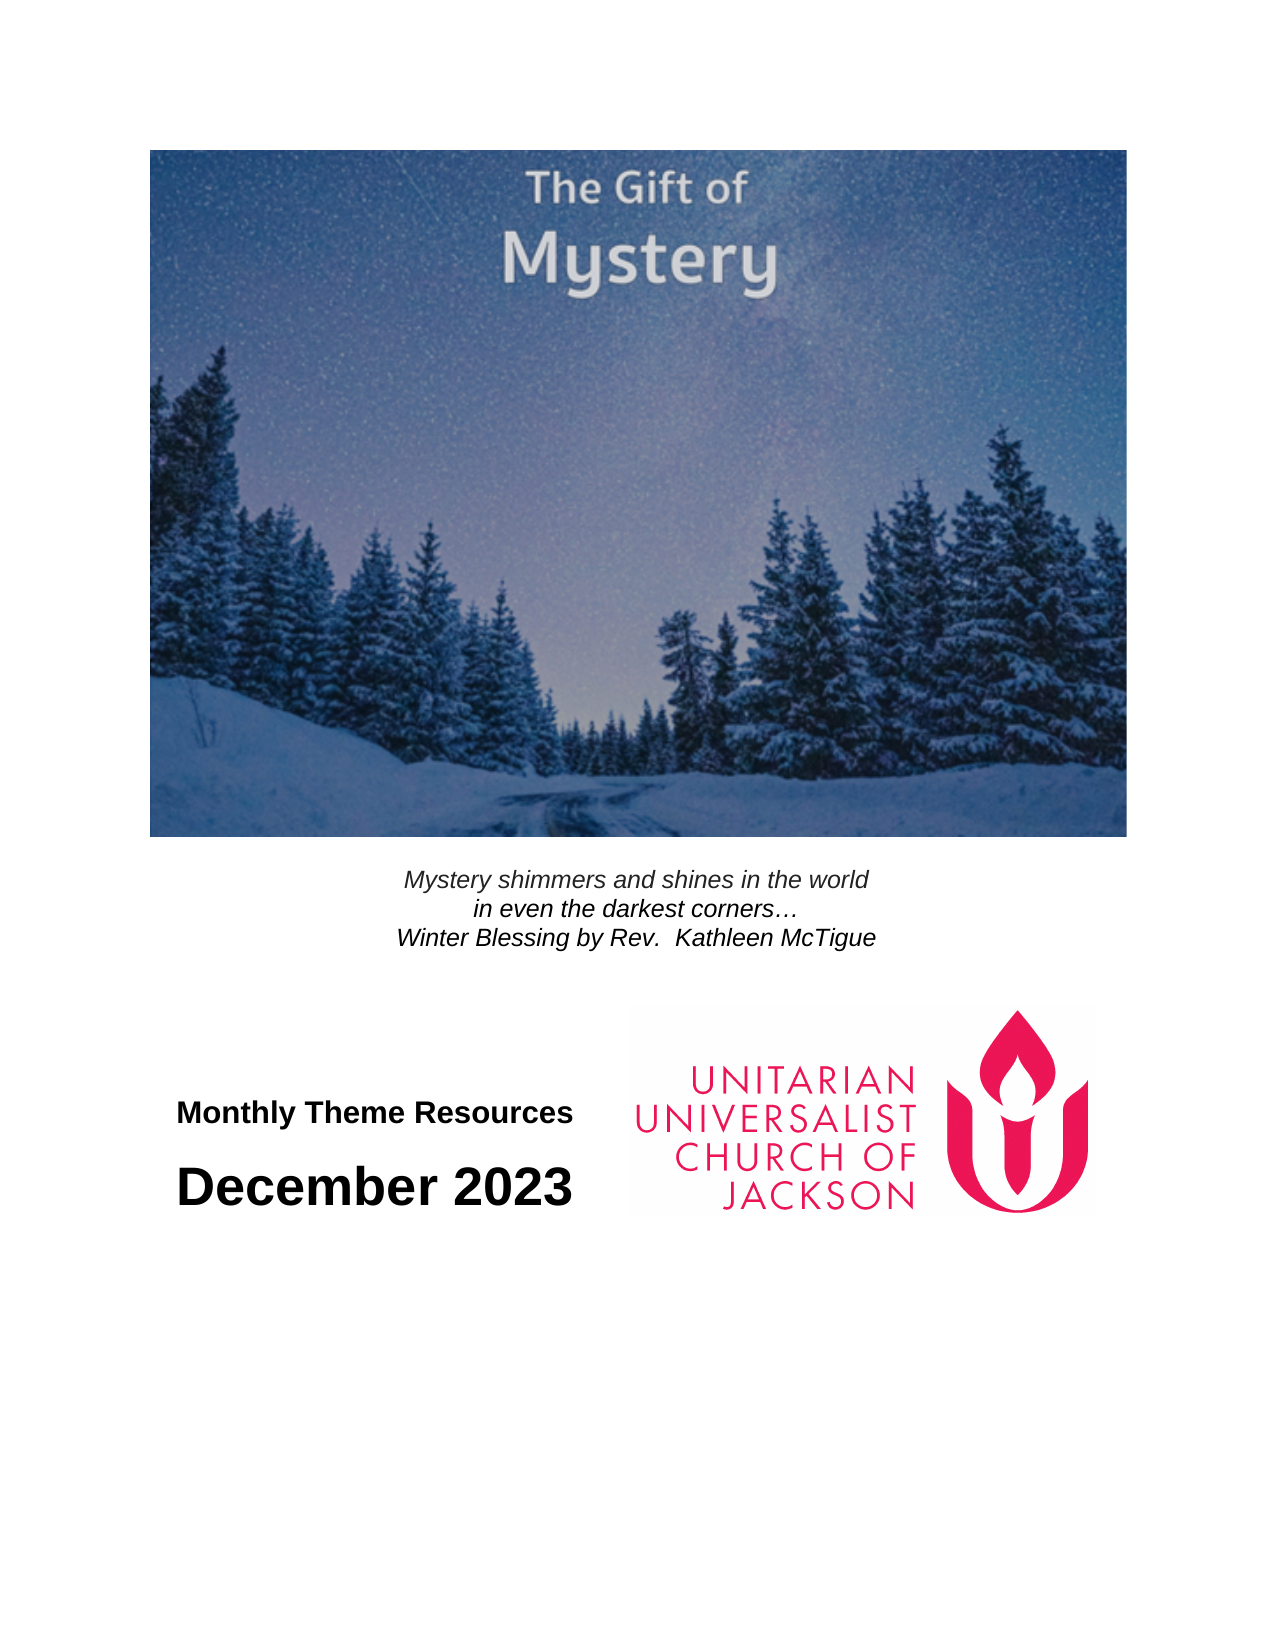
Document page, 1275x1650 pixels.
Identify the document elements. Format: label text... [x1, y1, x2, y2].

picture [150, 150, 1127, 837]
table_header Monthly Theme Resources December 2023 [150, 980, 600, 1229]
table_header [600, 980, 1125, 1229]
list Winter Blessing by Rev. Kathleen McTigue [150, 923, 1125, 952]
list in even the darkest corners… [150, 894, 1125, 923]
subtitle Mystery shimmers and shines in the world [150, 865, 1125, 894]
picture [629, 1005, 1096, 1217]
